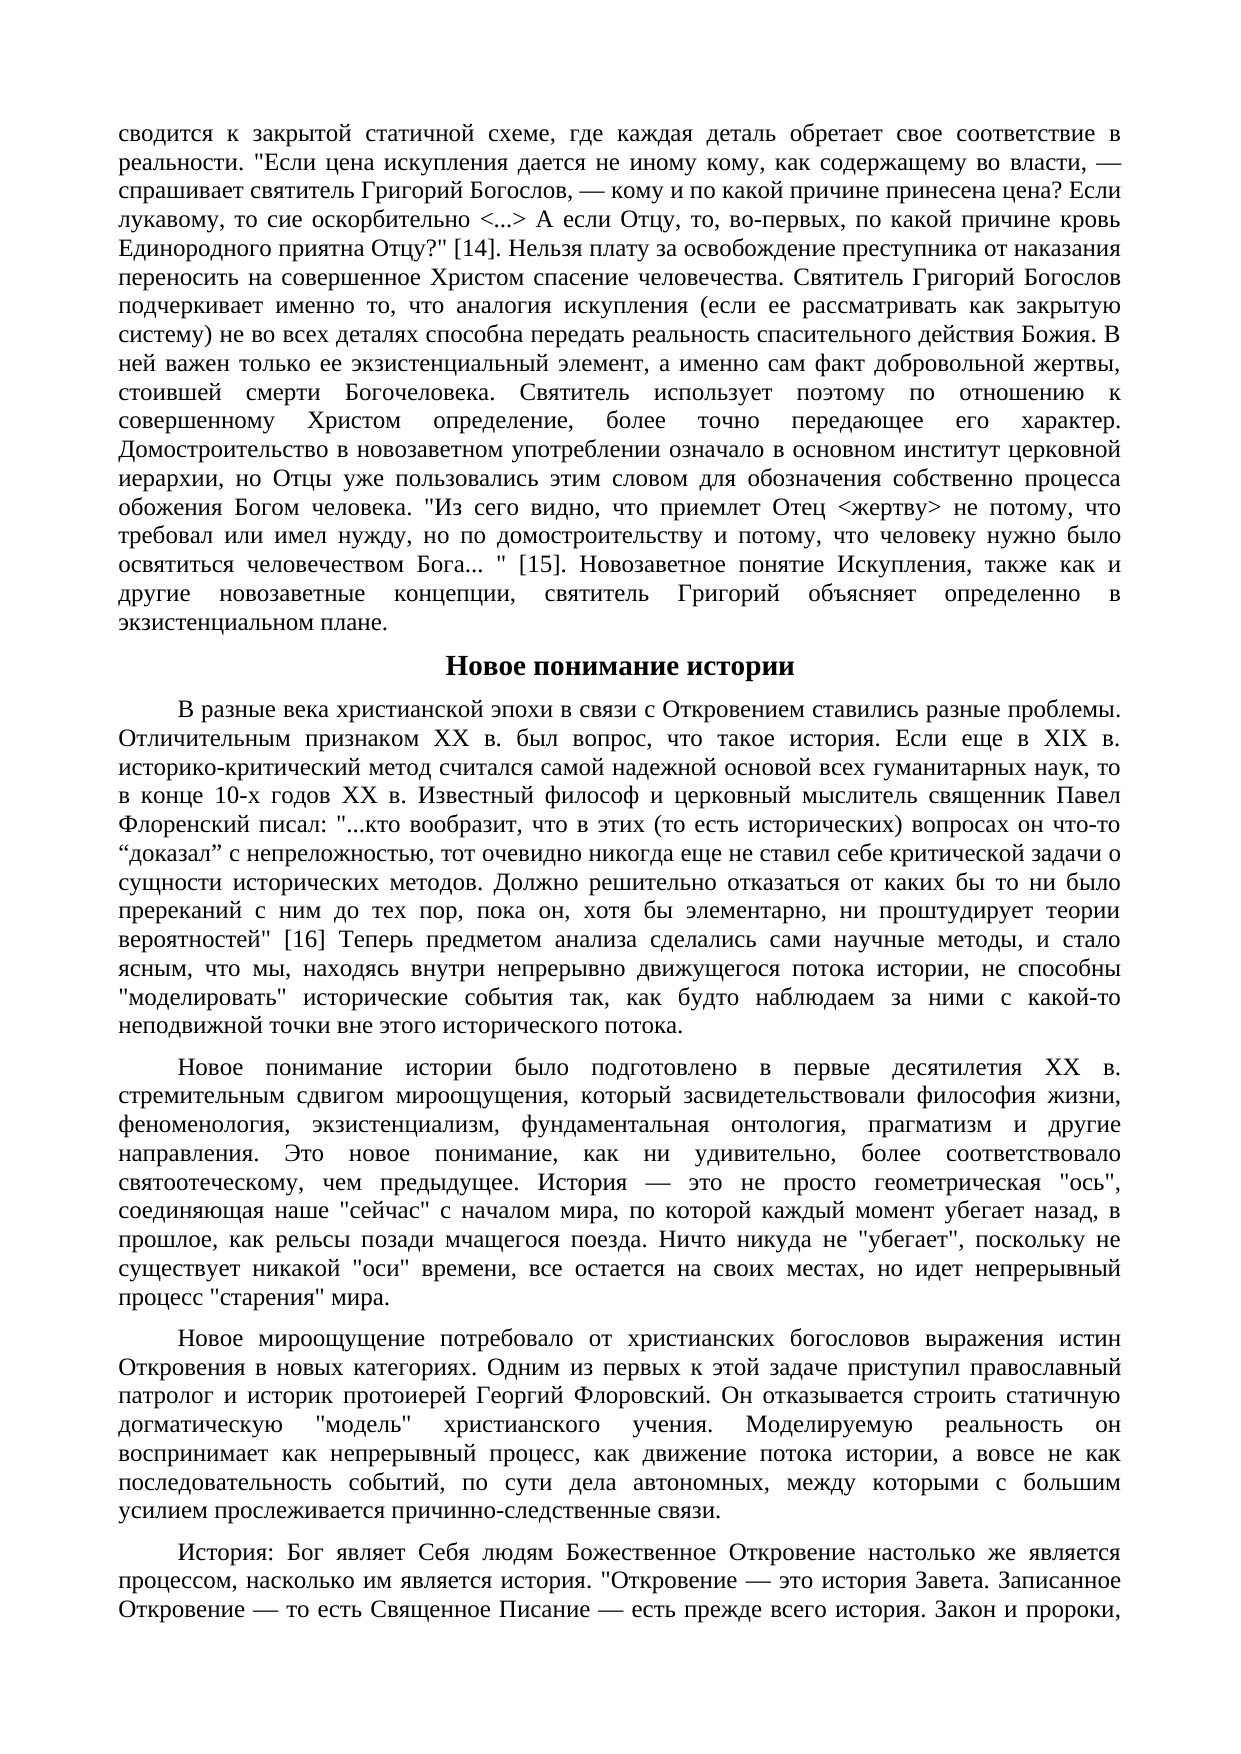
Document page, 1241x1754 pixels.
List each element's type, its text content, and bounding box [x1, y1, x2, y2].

text В разные века христианской эпохи в связи с Откровением ставились разные проблемы. Отличительным признаком XX в. был вопрос, что такое история. Если еще в XIX в. историко-критический метод считался самой надежной основой всех гуманитарных наук, то в конце 10-х годов XX в. Известный философ и церковный мыслитель священник Павел Флоренский писал: "...кто вообразит, что в этих (то есть исторических) вопросах он что-то “доказал” с непреложностью, тот очевидно никогда еще не ставил себе критической задачи о сущности исторических методов. Должно решительно отказаться от каких бы то ни было пререканий с ним до тех пор, пока он, хотя бы элементарно, ни проштудирует теории вероятностей" [16] Теперь предметом анализа сделались сами научные методы, и стало ясным, что мы, находясь внутри непрерывно движущегося потока истории, не способны "моделировать" исторические события так, как будто наблюдаем за ними с какой-то неподвижной точки вне этого исторического потока. [118, 694, 1122, 1039]
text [118, 1537, 1122, 1623]
text Новое понимание истории было подготовлено в первые десятилетия XX в. стремительным сдвигом мироощущения, который засвидетельствовали философия жизни, феноменология, экзистенциализм, фундаментальная онтология, прагматизм и другие направления. Это новое понимание, как ни удивительно, более соответствовало святоотеческому, чем предыдущее. История — это не просто геометрическая "ось", соединяющая наше "сейчас" с началом мира, по которой каждый момент убегает назад, в прошлое, как рельсы позади мчащегося поезда. Ничто никуда не "убегает", поскольку не существует никакой "оси" времени, все остается на своих местах, но идет непрерывный процесс "старения" мира. [118, 1052, 1122, 1310]
text Новое понимание истории [118, 648, 1122, 682]
text Новое мироощущение потребовало от христианских богословов выражения истин Откровения в новых категориях. Одним из первых к этой задаче приступил православный патролог и историк протоиерей Георгий Флоровский. Он отказывается строить статичную догматическую "модель" христианского учения. Моделируемую реальность он воспринимает как непрерывный процесс, как движение потока истории, а вовсе не как последовательность событий, по сути дела автономных, между которыми с большим усилием прослеживается причинно-следственные связи. [118, 1323, 1122, 1524]
